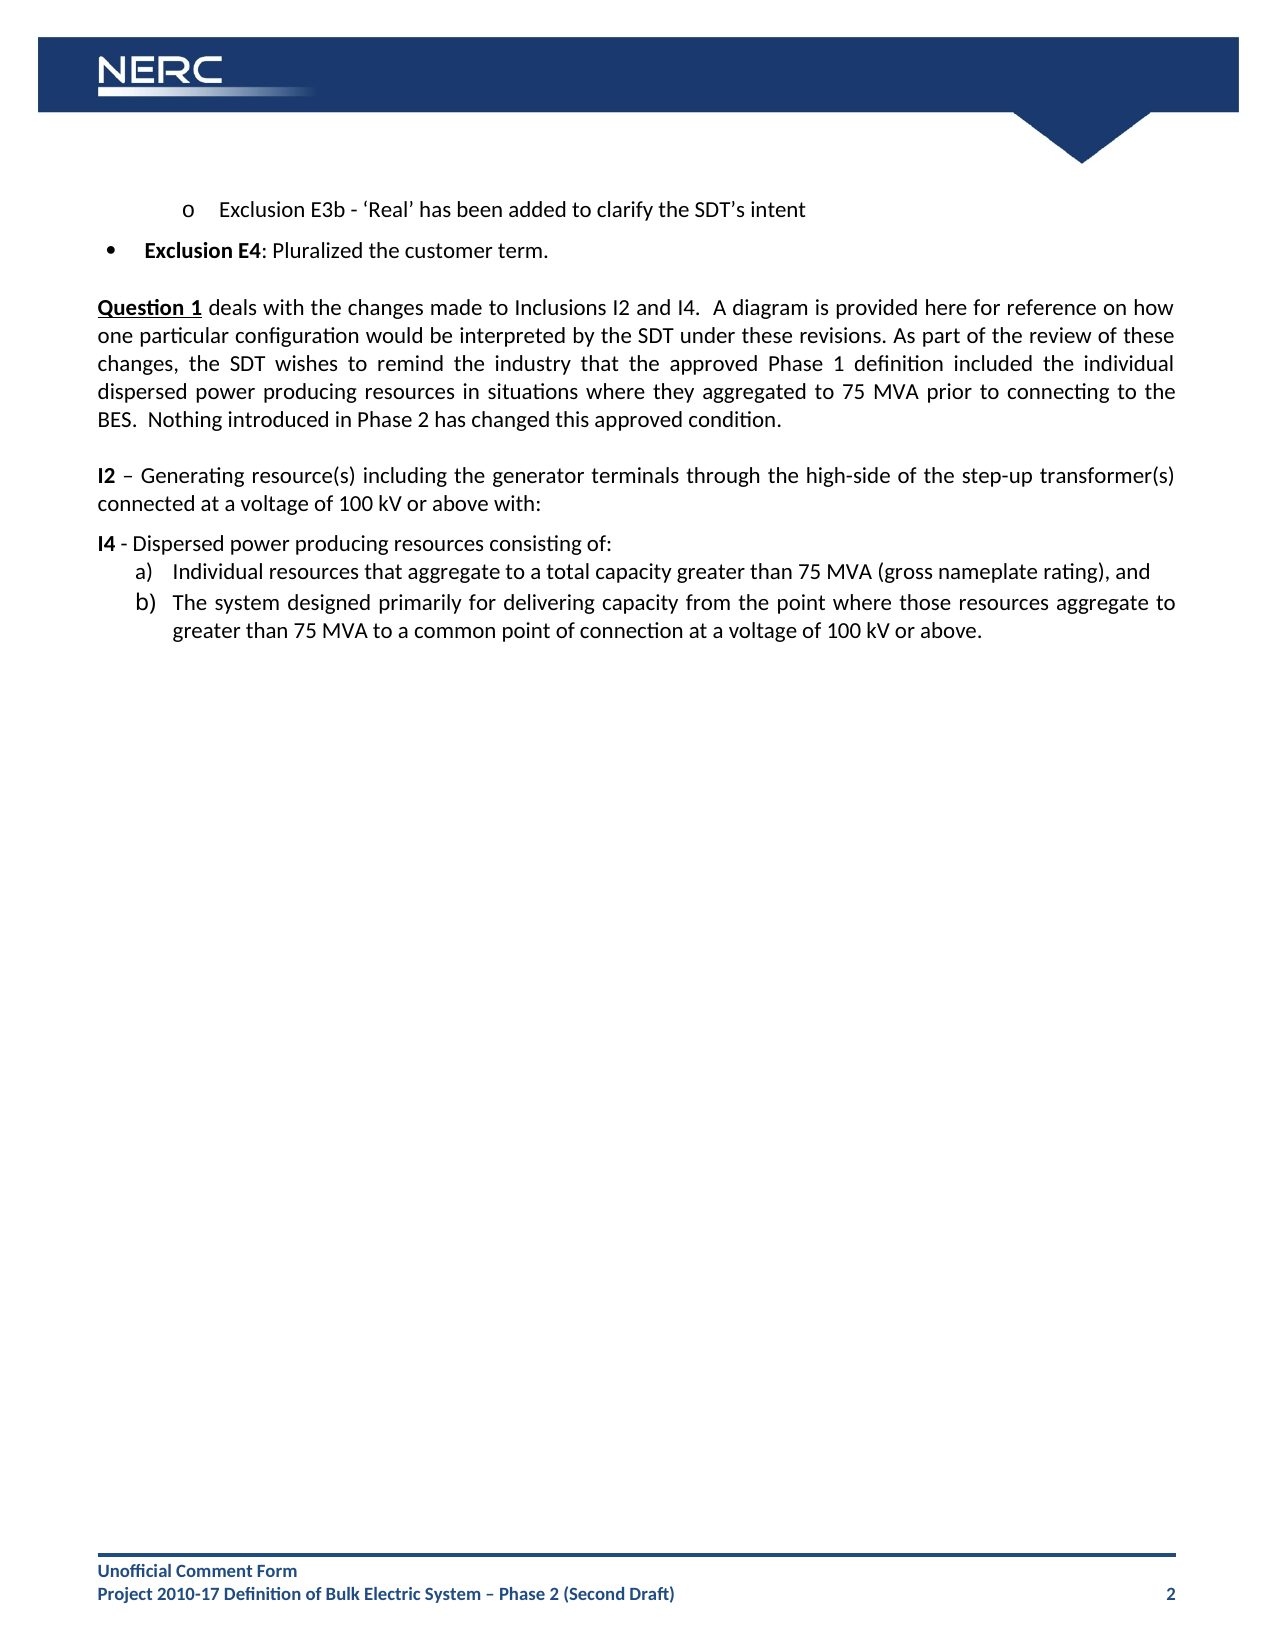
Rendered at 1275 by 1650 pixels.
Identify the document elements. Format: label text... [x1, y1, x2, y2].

list Exclusion E4: Pluralized the customer term. [107, 237, 1177, 265]
text Question 1 deals with the changes made to Inclusions I2 and I4. A diagram is provided here for reference on how one particular configuration would be interpreted by the SDT under these revisions. As part of the review of these changes, the SDT wishes to remind the industry that the approved Phase 1 definition included the individual dispersed power producing resources in situations where they aggregated to 75 MVA prior to connecting to the BES. Nothing introduced in Phase 2 has changed this approved condition. [97, 293, 1177, 433]
list Individual resources that aggregate to a total capacity greater than 75 MVA (gross nameplate rating), and [135, 557, 1177, 585]
picture [0, 0, 1275, 164]
list The system designed primarily for delivering capacity from the point where those resources aggregate to greater than 75 MVA to a common point of connection at a voltage of 100 kV or above. [135, 585, 1177, 645]
list Exclusion E3b - ‘Real’ has been added to clarify the SDT’s intent [181, 195, 1177, 224]
text I4 - Dispersed power producing resources consisting of: [97, 529, 1177, 557]
text I2 – Generating resource(s) including the generator terminals through the high-side of the step-up transformer(s) connected at a voltage of 100 kV or above with: [97, 461, 1177, 517]
